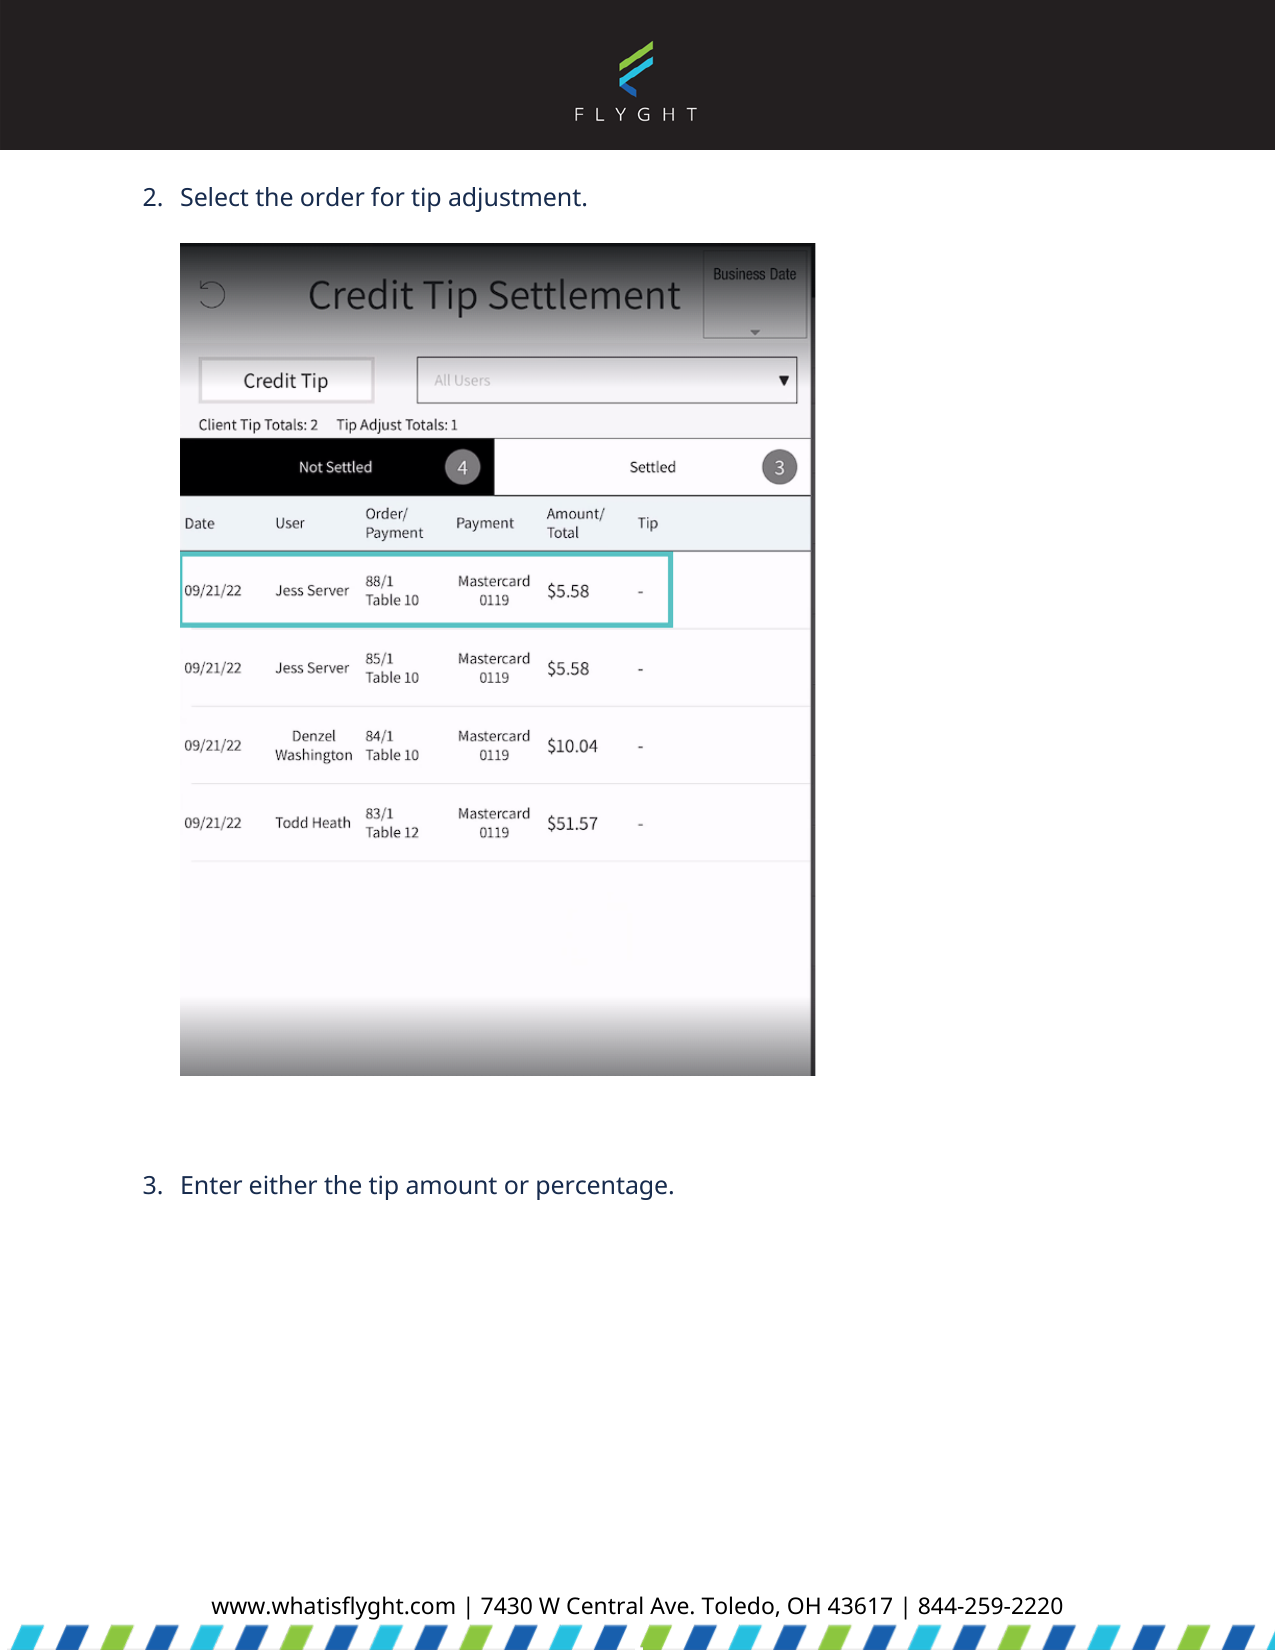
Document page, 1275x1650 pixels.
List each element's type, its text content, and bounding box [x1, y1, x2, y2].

picture [180, 243, 816, 1076]
list Enter either the tip amount or percentage. [142, 1168, 1170, 1299]
picture [0, 0, 1275, 150]
list Select the order for tip adjustment. [142, 180, 1170, 214]
picture [0, 1622, 1275, 1650]
